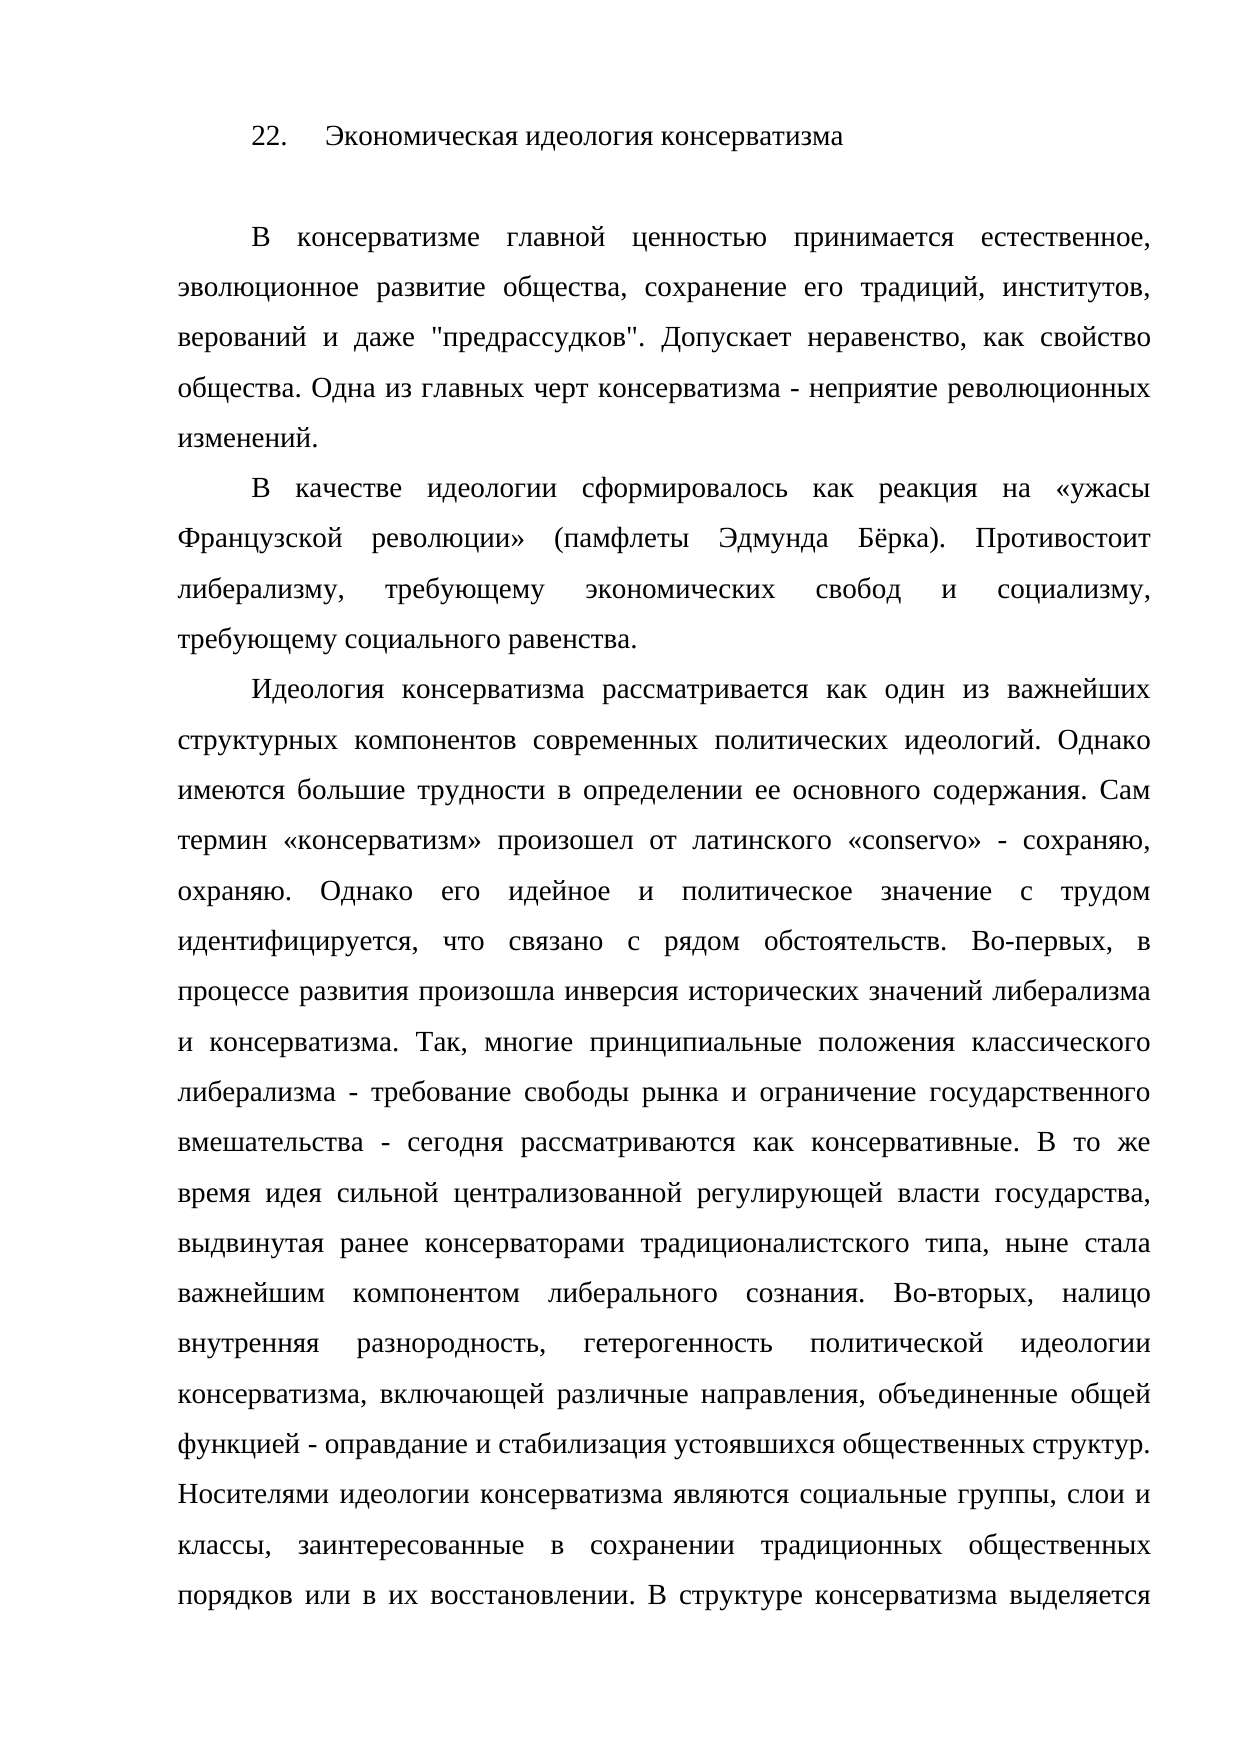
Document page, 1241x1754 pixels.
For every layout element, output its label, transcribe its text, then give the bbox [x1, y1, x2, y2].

text В качестве идеологии сформировалось как реакция на «ужасы Французской революции» (памфлеты Эдмунда Бёрка). Противостоит либерализму, требующему экономических свобод и социализму, требующему социального равенства. [177, 470, 1152, 655]
text В консерватизме главной ценностью принимается естественное, эволюционное развитие общества, сохранение его традиций, институтов, верований и даже "предрассудков". Допускает неравенство, как свойство общества. Одна из главных черт консерватизма - неприятие революционных изменений. [177, 219, 1152, 453]
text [177, 672, 1152, 1611]
text 22. Экономическая идеология консерватизма [177, 118, 1152, 152]
